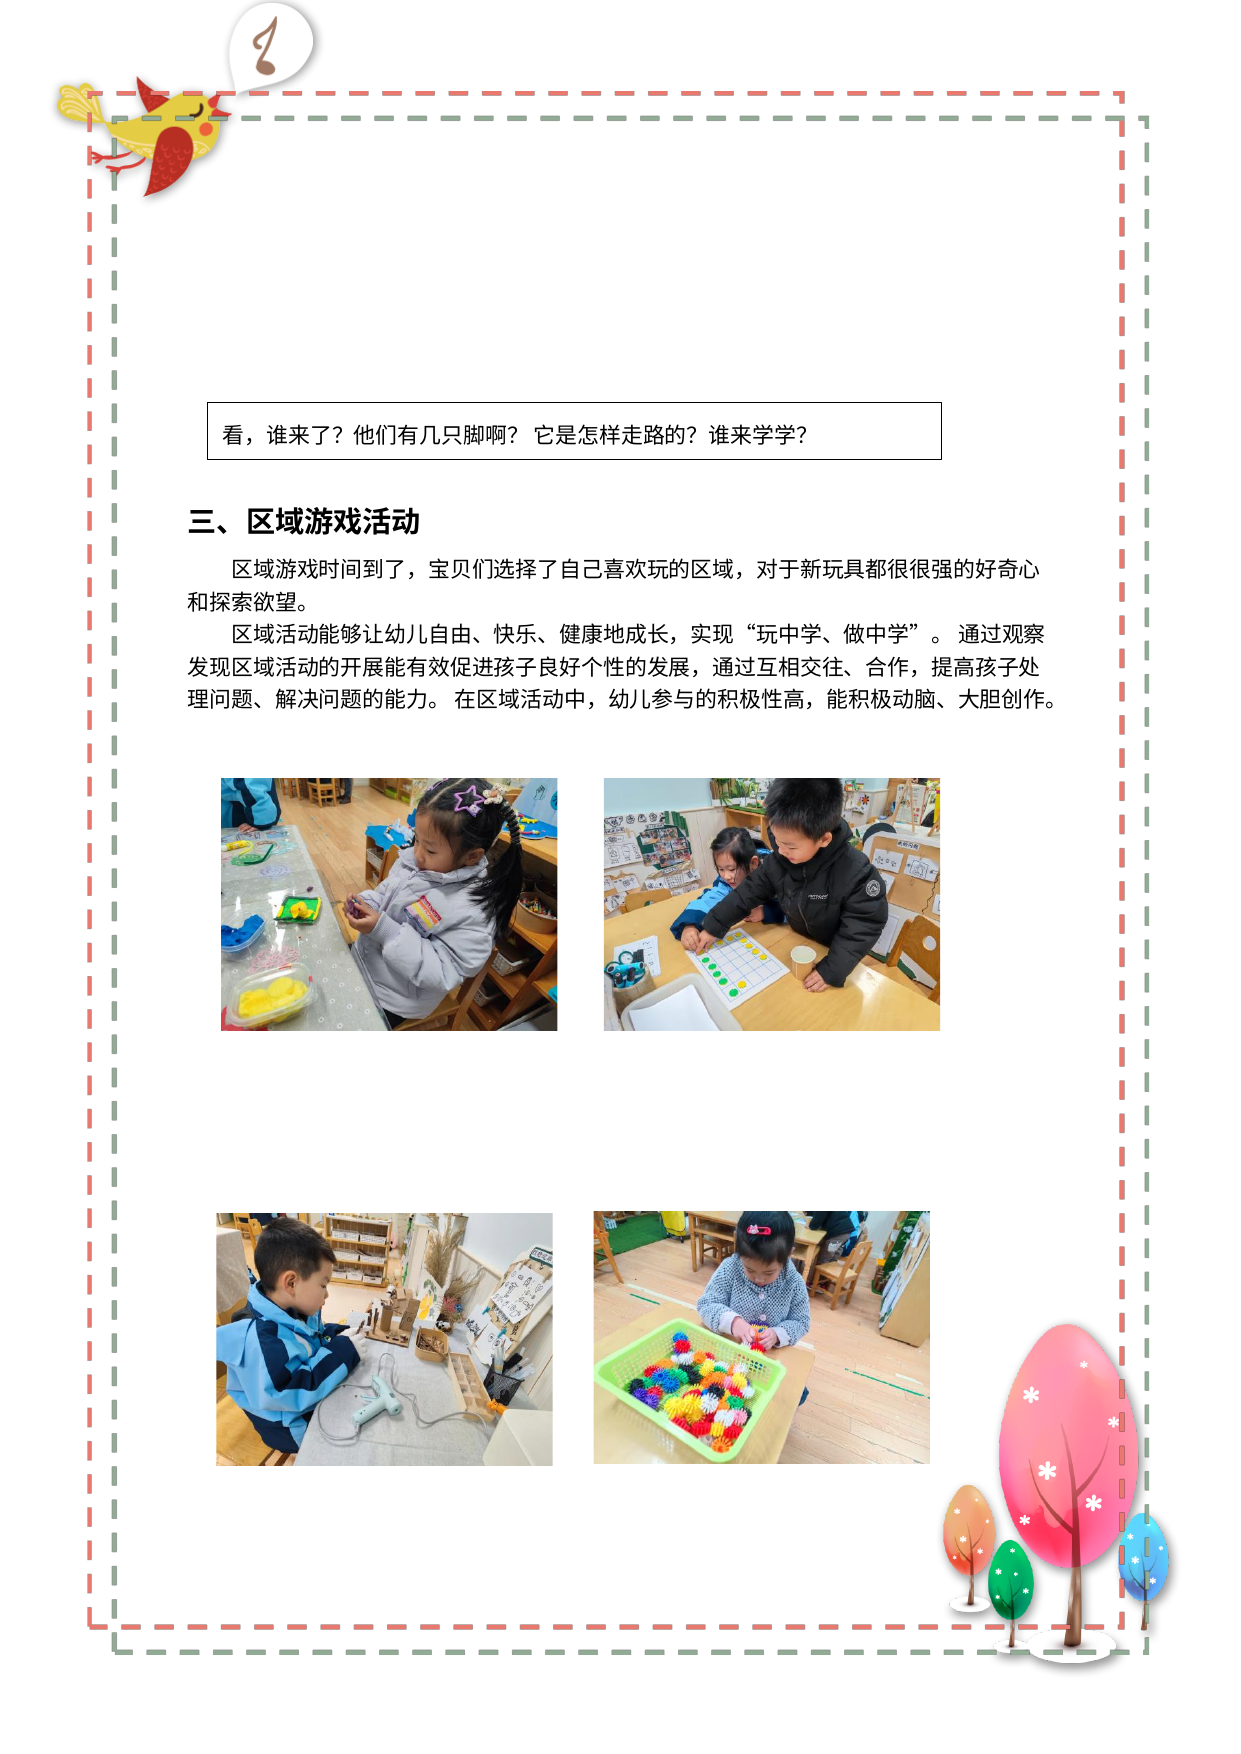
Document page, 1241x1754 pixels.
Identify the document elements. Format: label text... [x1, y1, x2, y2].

list 区域活动能够让幼儿自由、快乐、健康地成长，实现“玩中学、做中学”。 通过观察发现区域活动的开展能有效促进孩子良好个性的发展，通过互相交往、合作，提高孩子处理问题、解决问题的能力。 在区域活动中，幼儿参与的积极性高，能积极动脑、大胆创作。 [187, 617, 1053, 747]
list 区域游戏时间到了，宝贝们选择了自己喜欢玩的区域，对于新玩具都很很强的好奇心和探索欲望。 [187, 552, 1053, 617]
picture [57, 3, 1241, 1689]
list 三、区域游戏活动 [187, 487, 1053, 552]
